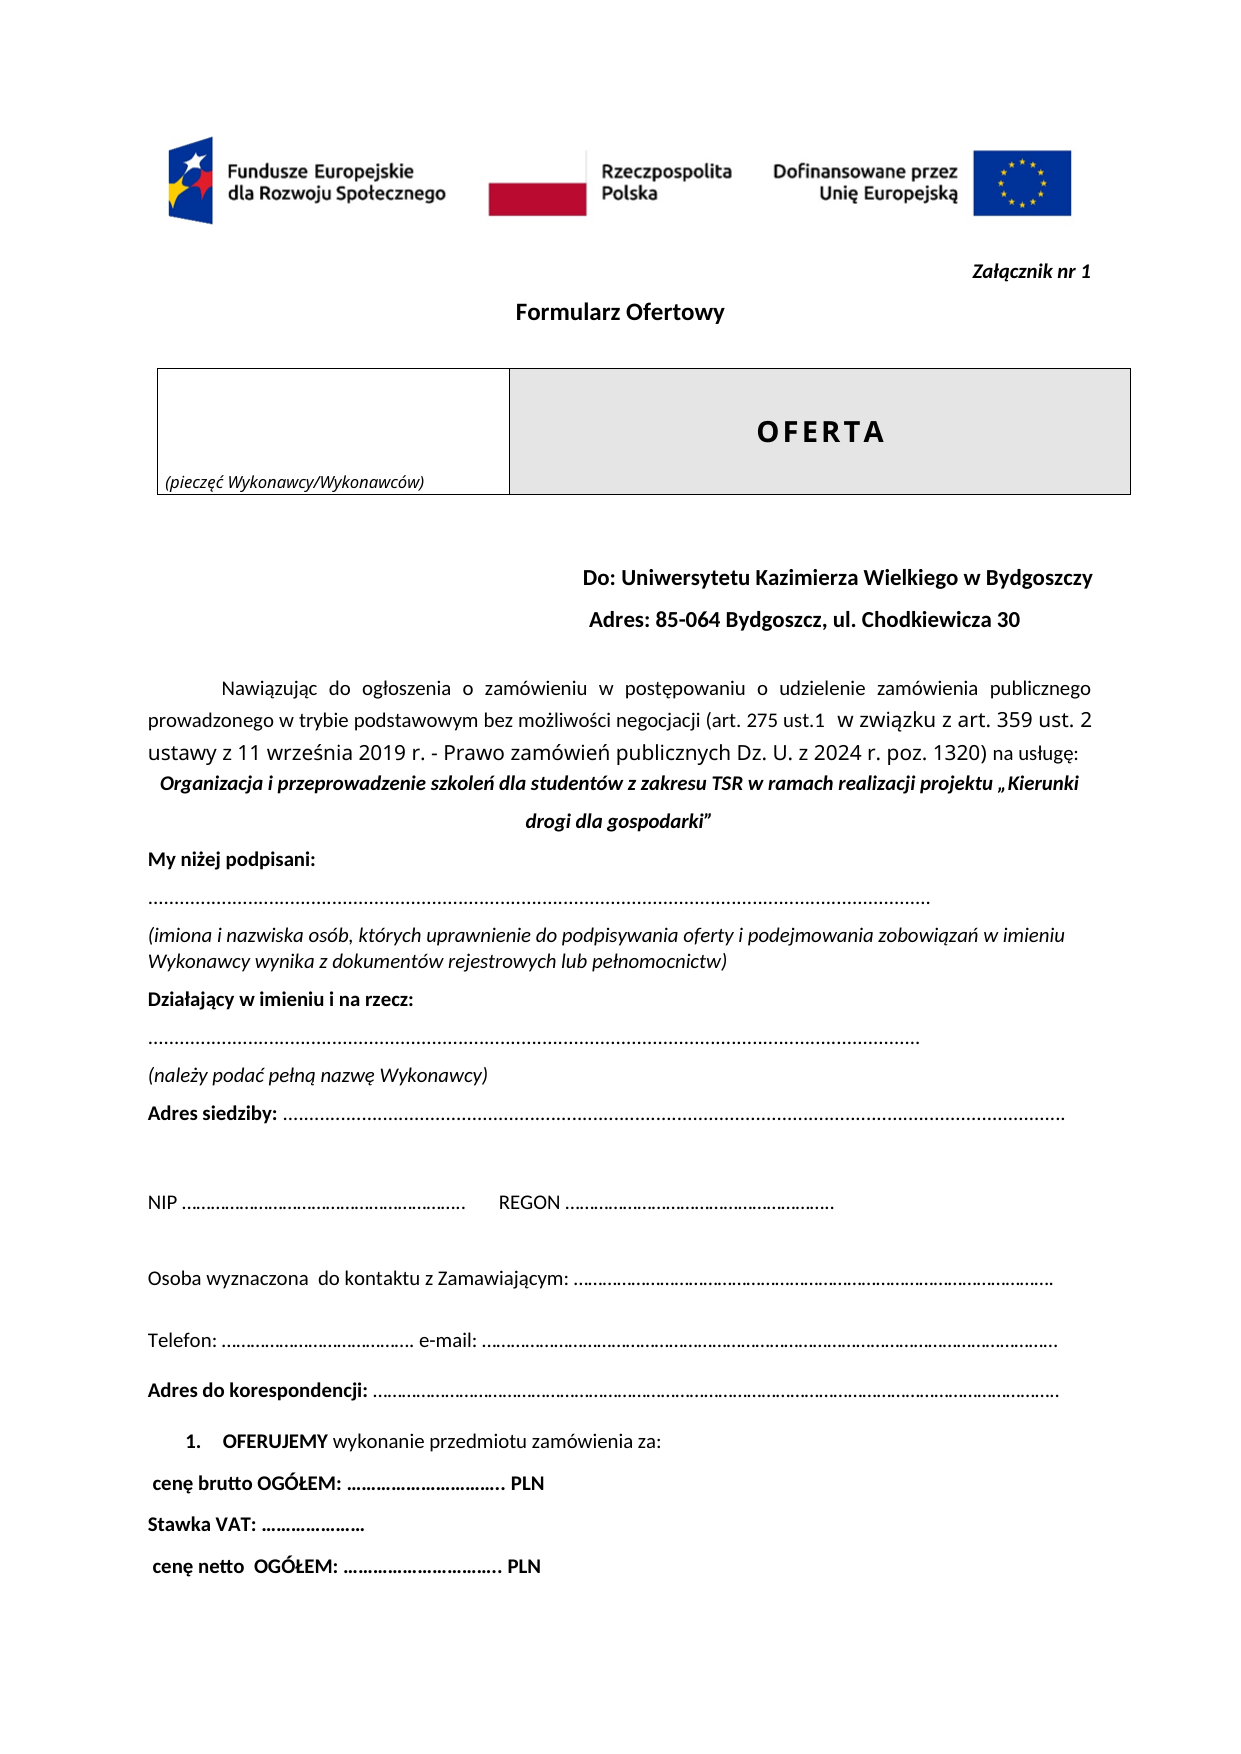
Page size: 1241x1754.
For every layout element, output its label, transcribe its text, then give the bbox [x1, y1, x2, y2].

table_header OFERTA [510, 369, 1130, 494]
text Stawka VAT: ………………… [148, 1511, 1093, 1537]
text Do: Uniwersytetu Kazimierza Wielkiego w Bydgoszczy [148, 563, 1093, 591]
text cenę brutto OGÓŁEM: ………………………….. PLN [148, 1470, 1093, 1495]
text NIP ………………………………………………….. REGON ……………………………………………….. [148, 1189, 1093, 1214]
text Organizacja i przeprowadzenie szkoleń dla studentów z zakresu TSR w ramach realizacji projektu „Kierunki drogi dla gospodarki” [148, 770, 1093, 834]
text (imiona i nazwiska osób, których uprawnienie do podpisywania oferty i podejmowania zobowiązań w imieniu Wykonawcy wynika z dokumentów rejestrowych lub pełnomocnictw) [148, 923, 1093, 973]
text Osoba wyznaczona do kontaktu z Zamawiającym: ………………………………………………………………………………………. [148, 1265, 1093, 1291]
text Działający w imieniu i na rzecz: ................................................................................................................................................... [148, 986, 1093, 1049]
text (należy podać pełną nazwę Wykonawcy) [148, 1062, 1093, 1088]
text Adres do korespondencji: …………………………………………………………………………………………………………………………….. [148, 1377, 1093, 1403]
text Nawiązując do ogłoszenia o zamówieniu w postępowaniu o udzielenie zamówienia publicznego prowadzonego w trybie podstawowym bez możliwości negocjacji (art. 275 ust.1 w związku z art. 359 ust. 2 ustawy z 11 września 2019 r. - Prawo zamówień publicznych Dz. U. z 2024 r. poz. 1320) na usługę: [148, 675, 1093, 766]
text cenę netto OGÓŁEM: ………………………….. PLN [148, 1553, 1093, 1578]
text Telefon: …………………………………. e-mail: ………………………………………………………………………………………………………… [148, 1327, 1093, 1352]
list OFERUJEMY wykonanie przedmiotu zamówienia za: [185, 1428, 1093, 1453]
text Formularz Ofertowy [148, 296, 1093, 327]
text Adres siedziby: ..................................................................................................................................................... [148, 1100, 1093, 1126]
text My niżej podpisani: ..................................................................................................................................................... [148, 846, 1093, 910]
table_header (pieczęć Wykonawcy/Wykonawców) [158, 369, 509, 494]
picture [147, 116, 1093, 246]
list Adres: 85-064 Bydgoszcz, ul. Chodkiewicza 30 [497, 605, 1093, 633]
text Załącznik nr 1 [148, 258, 1093, 284]
